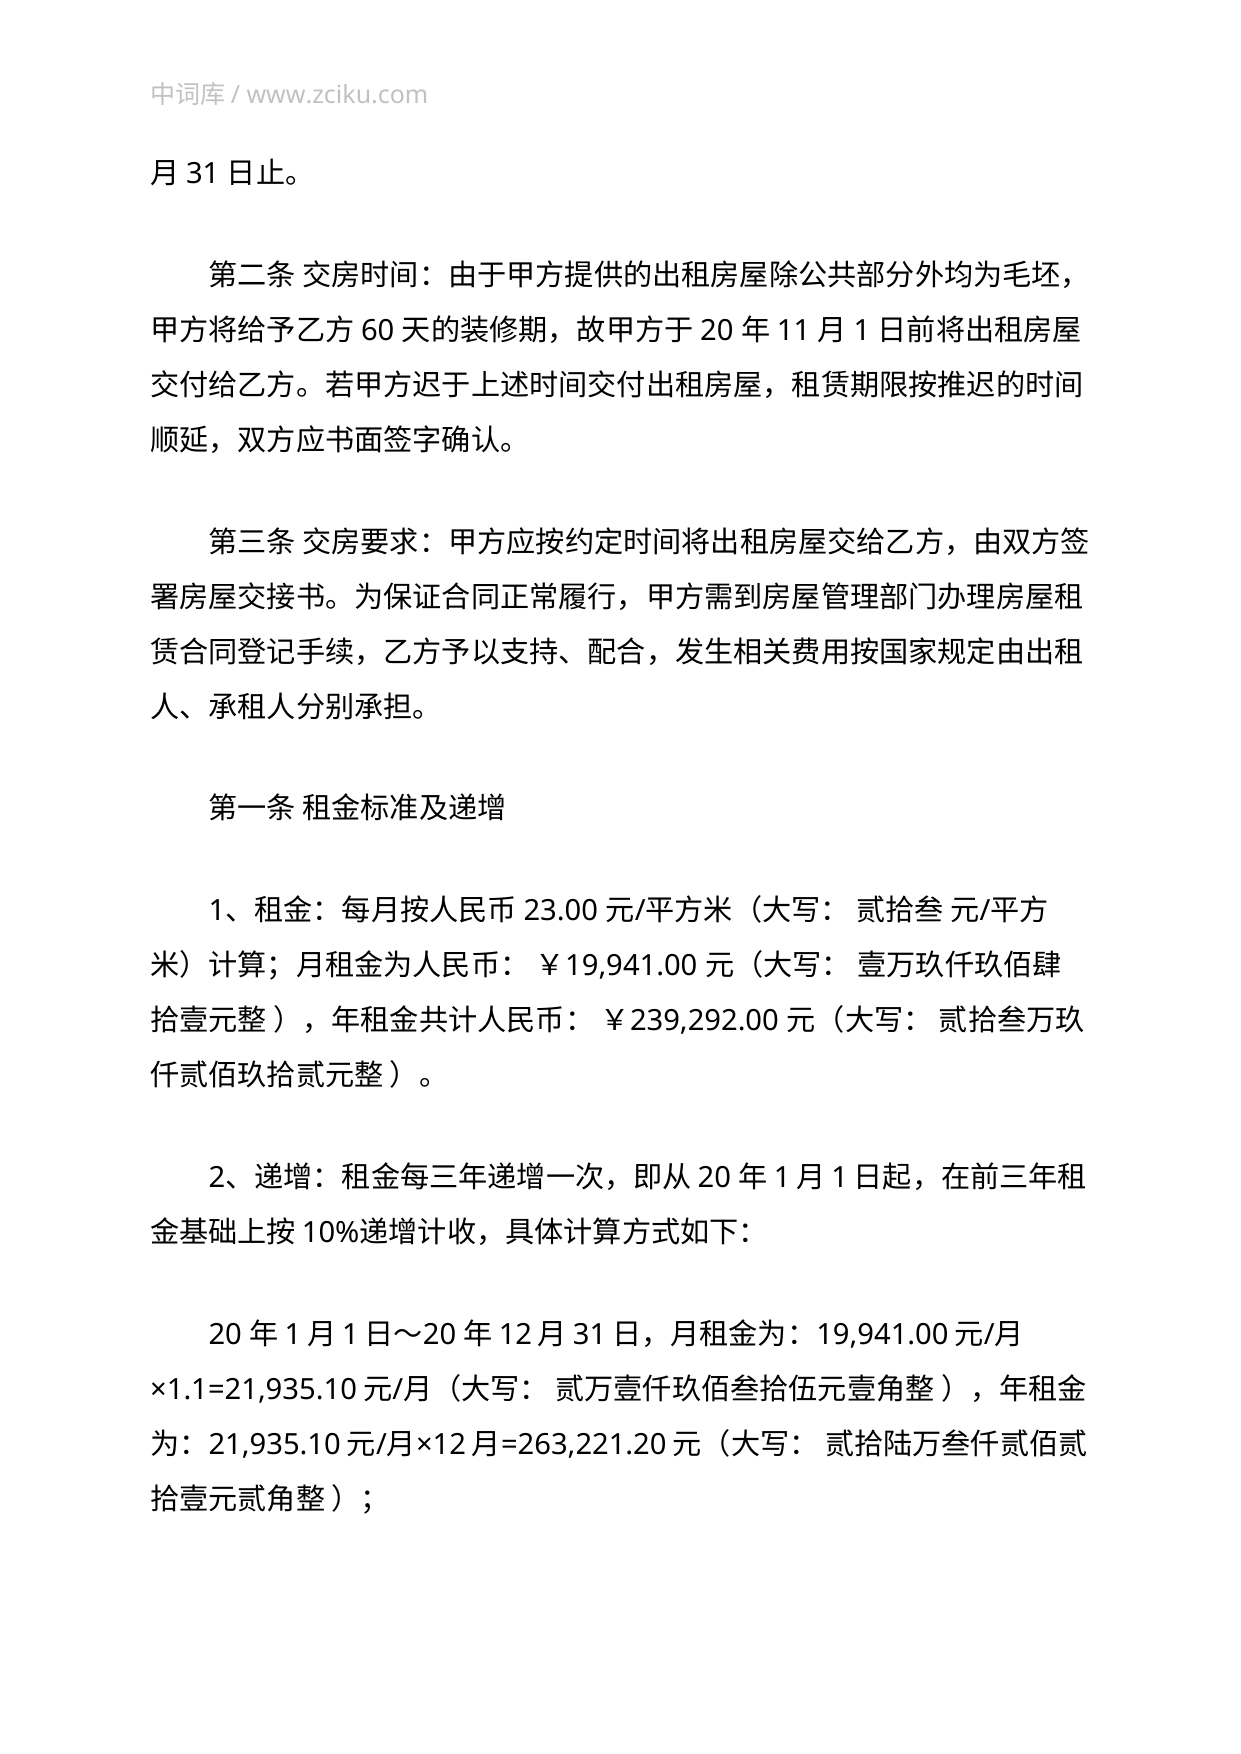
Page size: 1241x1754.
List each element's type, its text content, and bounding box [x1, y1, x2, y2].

text 第二条 交房时间：由于甲方提供的出租房屋除公共部分外均为毛坯，甲方将给予乙方 60 天的装修期，故甲方于 20 年 11 月 1 日前将出租房屋交付给乙方。若甲方迟于上述时间交付出租房屋，租赁期限按推迟的时间顺延，双方应书面签字确认。 [150, 252, 1090, 459]
text 2、递增：租金每三年递增一次，即从20 年1月1日起，在前三年租金基础上按10%递增计收，具体计算方式如下： [150, 1153, 1090, 1251]
text 第一条 租金标准及递增 [150, 785, 1090, 827]
text 1、租金：每月按人民币 23.00 元/平方米（大写： 贰拾叁 元/平方米）计算；月租金为人民币： ￥19,941.00 元（大写： 壹万玖仟玖佰肆拾壹元整 ），年租金共计人民币： ￥239,292.00 元（大写： 贰拾叁万玖仟贰佰玖拾贰元整 ）。 [150, 887, 1090, 1094]
text 20 年1月1日～20 年12月31日，月租金为：19,941.00元/月×1.1=21,935.10元/月（大写： 贰万壹仟玖佰叁拾伍元壹角整 ），年租金为：21,935.10元/月×12月=263,221.20元（大写： 贰拾陆万叁仟贰佰贰拾壹元贰角整 ）； [150, 1311, 1090, 1518]
text 第三条 交房要求：甲方应按约定时间将出租房屋交给乙方，由双方签署房屋交接书。为保证合同正常履行，甲方需到房屋管理部门办理房屋租赁合同登记手续，乙方予以支持、配合，发生相关费用按国家规定由出租人、承租人分别承担。 [150, 518, 1090, 726]
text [150, 150, 1090, 192]
